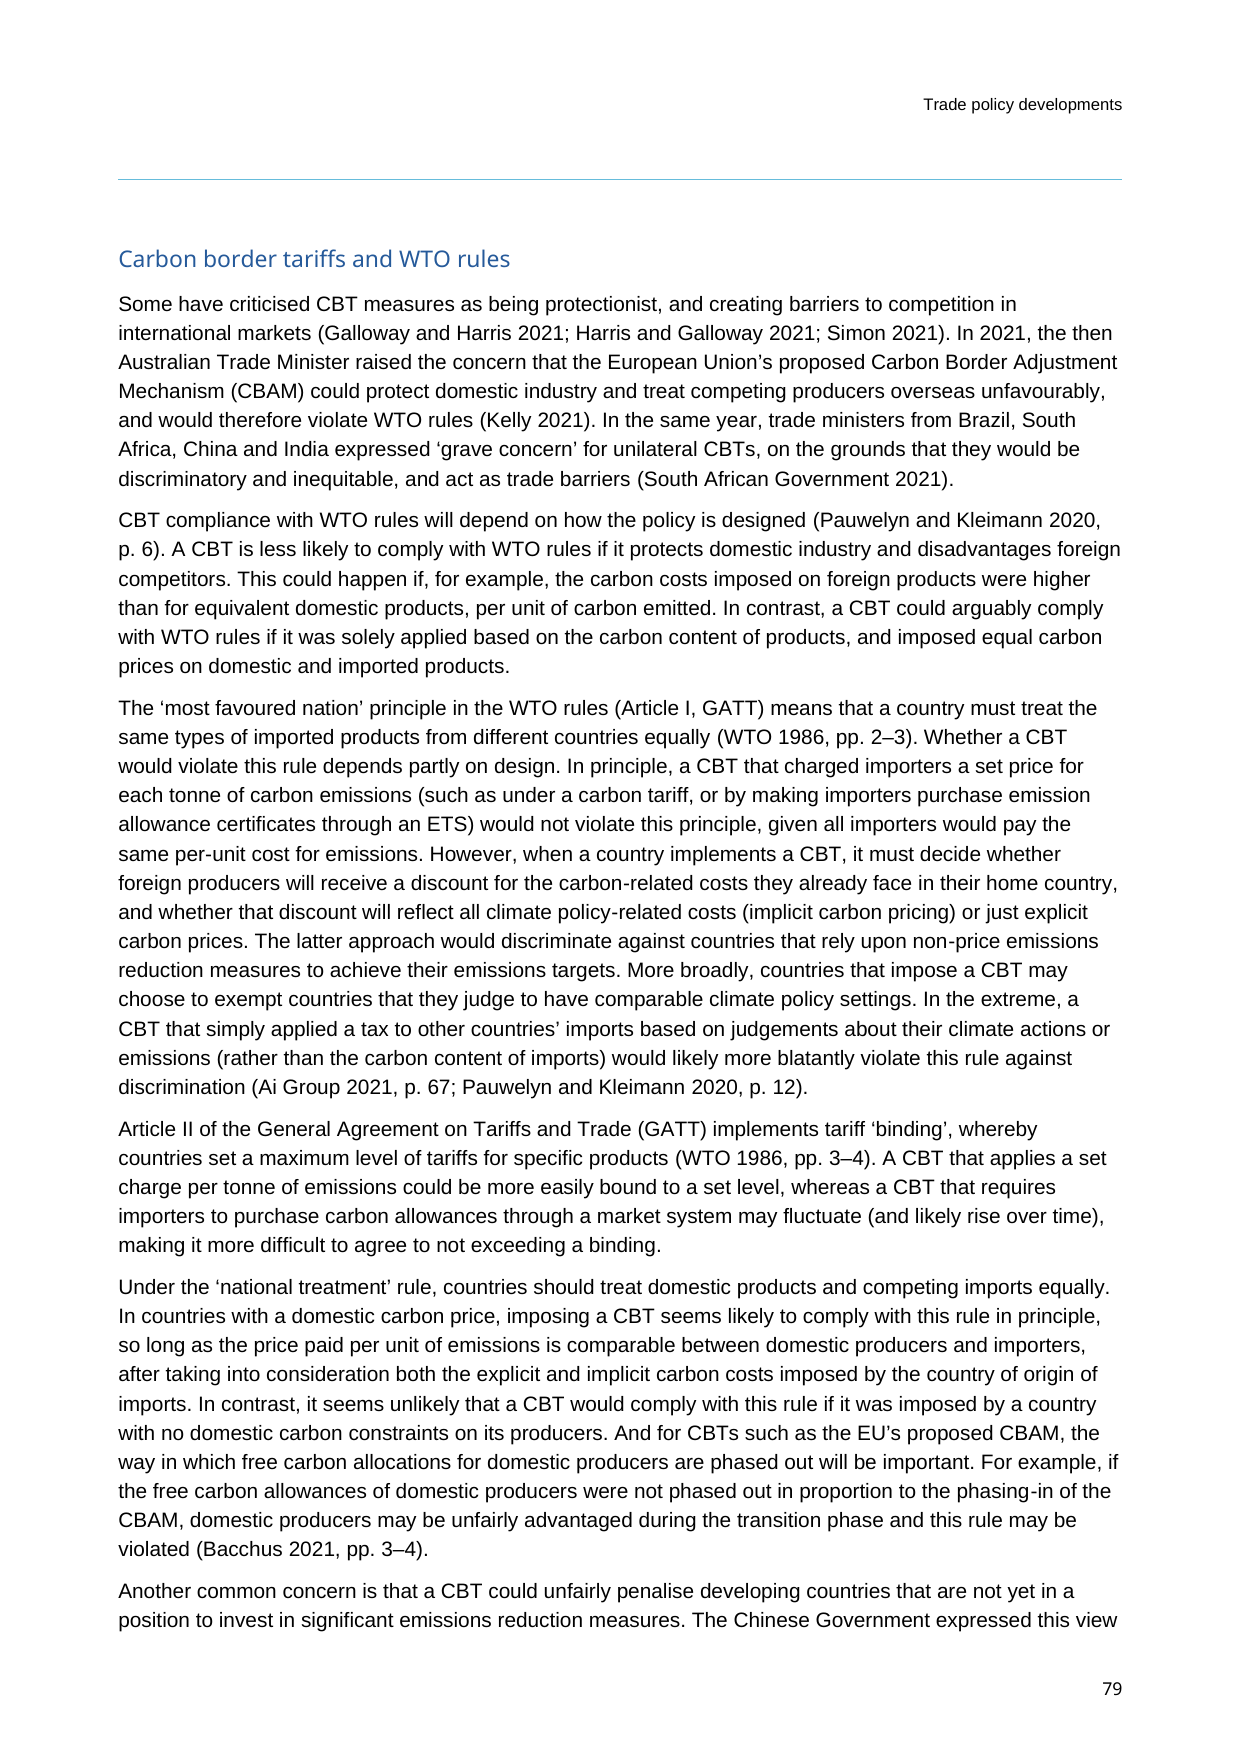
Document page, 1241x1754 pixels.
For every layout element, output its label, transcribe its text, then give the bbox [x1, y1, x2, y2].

subtitle Carbon border tariffs and WTO rules [118, 242, 1122, 274]
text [118, 1574, 1122, 1632]
text Under the ‘national treatment’ rule, countries should treat domestic products and competing imports equally. In countries with a domestic carbon price, imposing a CBT seems likely to comply with this rule in principle, so long as the price paid per unit of emissions is comparable between domestic producers and importers, after taking into consideration both the explicit and implicit carbon costs imposed by the country of origin of imports. In contrast, it seems unlikely that a CBT would comply with this rule if it was imposed by a country with no domestic carbon constraints on its producers. And for CBTs such as the EU’s proposed CBAM, the way in which free carbon allocations for domestic producers are phased out will be important. For example, if the free carbon allowances of domestic producers were not phased out in proportion to the phasing-in of the CBAM, domestic producers may be unfairly advantaged during the transition phase and this rule may be violated (Bacchus 2021, pp. 3–4). [118, 1269, 1122, 1561]
text Article II of the General Agreement on Tariffs and Trade (GATT) implements tariff ‘binding’, whereby countries set a maximum level of tariffs for specific products (WTO 1986, pp. 3–4). A CBT that applies a set charge per tonne of emissions could be more easily bound to a set level, whereas a CBT that requires importers to purchase carbon allowances through a market system may fluctuate (and likely rise over time), making it more difficult to agree to not exceeding a binding. [118, 1111, 1122, 1257]
text CBT compliance with WTO rules will depend on how the policy is designed (Pauwelyn and Kleimann 2020, p. 6). A CBT is less likely to comply with WTO rules if it protects domestic industry and disadvantages foreign competitors. This could happen if, for example, the carbon costs imposed on foreign products were higher than for equivalent domestic products, per unit of carbon emitted. In contrast, a CBT could arguably comply with WTO rules if it was solely applied based on the carbon content of products, and imposed equal carbon prices on domestic and imported products. [118, 503, 1122, 678]
text The ‘most favoured nation’ principle in the WTO rules (Article I, GATT) means that a country must treat the same types of imported products from different countries equally (WTO 1986, pp. 2–3). Whether a CBT would violate this rule depends partly on design. In principle, a CBT that charged importers a set price for each tonne of carbon emissions (such as under a carbon tariff, or by making importers purchase emission allowance certificates through an ETS) would not violate this principle, given all importers would pay the same per-unit cost for emissions. However, when a country implements a CBT, it must decide whether foreign producers will receive a discount for the carbon-related costs they already face in their home country, and whether that discount will reflect all climate policy-related costs (implicit carbon pricing) or just explicit carbon prices. The latter approach would discriminate against countries that rely upon non-price emissions reduction measures to achieve their emissions targets. More broadly, countries that impose a CBT may choose to exempt countries that they judge to have comparable climate policy settings. In the extreme, a CBT that simply applied a tax to other countries’ imports based on judgements about their climate actions or emissions (rather than the carbon content of imports) would likely more blatantly violate this rule against discrimination (Ai Group 2021, p. 67; Pauwelyn and Kleimann 2020, p. 12). [118, 690, 1122, 1099]
text Some have criticised CBT measures as being protectionist, and creating barriers to competition in international markets (Galloway and Harris 2021; Harris and Galloway 2021; Simon 2021). In 2021, the then Australian Trade Minister raised the concern that the European Union’s proposed Carbon Border Adjustment Mechanism (CBAM) could protect domestic industry and treat competing producers overseas unfavourably, and would therefore violate WTO rules (Kelly 2021). In the same year, trade ministers from Brazil, South Africa, China and India expressed ‘grave concern’ for unilateral CBTs, on the grounds that they would be discriminatory and inequitable, and act as trade barriers (South African Government 2021). [118, 286, 1122, 490]
